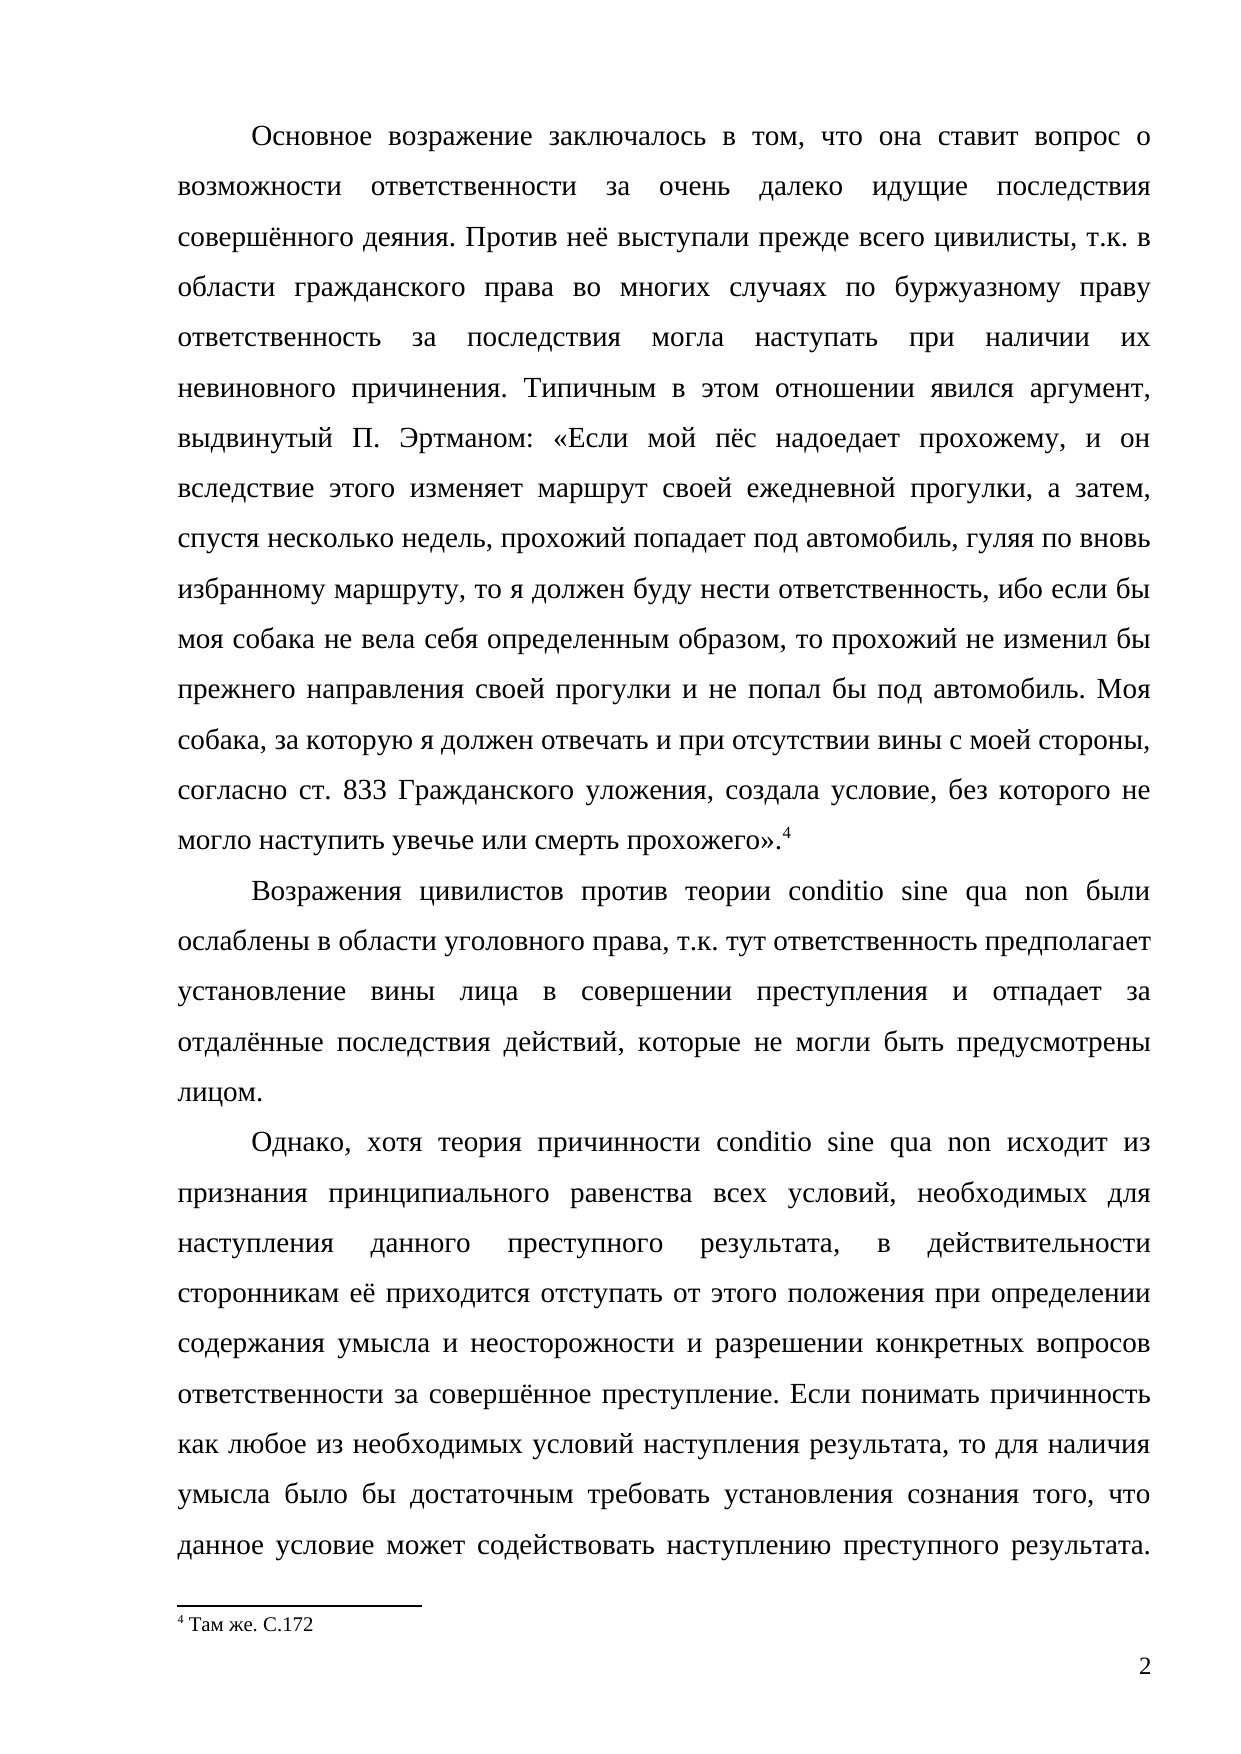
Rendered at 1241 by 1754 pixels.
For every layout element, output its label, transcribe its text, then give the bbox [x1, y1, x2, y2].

text Возражения цивилистов против теории conditio sine qua non были ослаблены в области уголовного права, т.к. тут ответственность предполагает установление вины лица в совершении преступления и отпадает за отдалённые последствия действий, которые не могли быть предусмотрены лицом. [177, 873, 1152, 1108]
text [177, 1124, 1152, 1560]
text Основное возражение заключалось в том, что она ставит вопрос о возможности ответственности за очень далеко идущие последствия совершённого деяния. Против неё выступали прежде всего цивилисты, т.к. в области гражданского права во многих случаях по буржуазному праву ответственность за последствия могла наступать при наличии их невиновного причинения. Типичным в этом отношении явился аргумент, выдвинутый П. Эртманом: «Если мой пёс надоедает прохожему, и он вследствие этого изменяет маршрут своей ежедневной прогулки, а затем, спустя несколько недель, прохожий попадает под автомобиль, гуляя по вновь избранному маршруту, то я должен буду нести ответственность, ибо если бы моя собака не вела себя определенным образом, то прохожий не изменил бы прежнего направления своей прогулки и не попал бы под автомобиль. Моя собака, за которую я должен отвечать и при отсутствии вины с моей стороны, согласно ст. 833 Гражданского уложения, создала условие, без которого не могло наступить увечье или смерть прохожего». [177, 118, 1152, 856]
